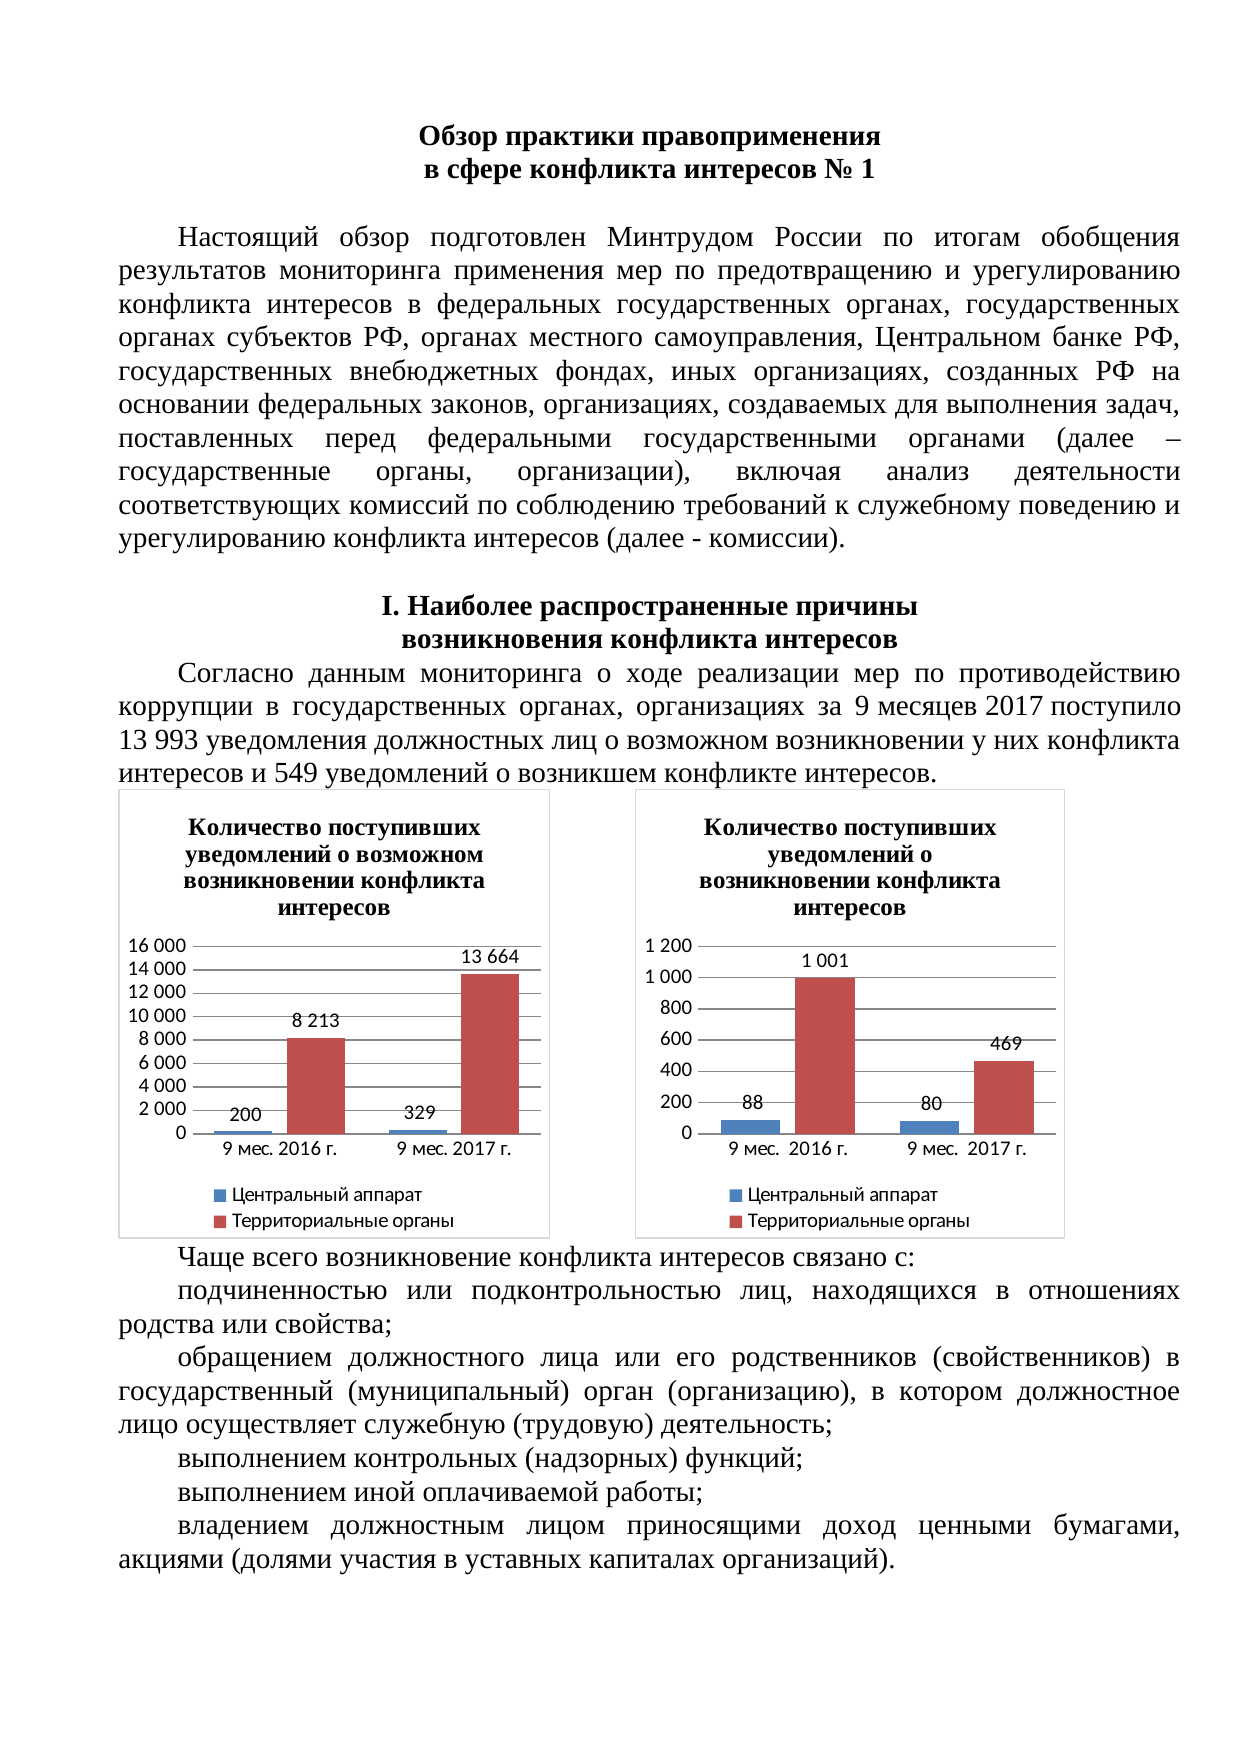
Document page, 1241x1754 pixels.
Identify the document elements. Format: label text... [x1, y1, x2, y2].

text Настоящий обзор подготовлен Минтрудом России по итогам обобщения результатов мониторинга применения мер по предотвращению и урегулированию конфликта интересов в федеральных государственных органах, государственных органах субъектов РФ, органах местного самоуправления, Центральном банке РФ, государственных внебюджетных фондах, иных организациях, созданных РФ на основании федеральных законов, организациях, создаваемых для выполнения задач, поставленных перед федеральными государственными органами (далее – государственные органы, организации), включая анализ деятельности соответствующих комиссий по соблюдению требований к служебному поведению и урегулированию конфликта интересов (далее - комиссии). [118, 219, 1181, 554]
text Чаще всего возникновение конфликта интересов связано с: [118, 1239, 1181, 1272]
text выполнением иной оплачиваемой работы; [118, 1474, 1181, 1507]
text Согласно данным мониторинга о ходе реализации мер по противодействию коррупции в государственных органах, организациях за 9 месяцев 2017 поступило 13 993 уведомления должностных лиц о возможном возникновении у них конфликта интересов и 549 уведомлений о возникшем конфликте интересов. [118, 655, 1181, 789]
text I. Наиболее распространенные причины [118, 588, 1181, 621]
text Обзор практики правоприменения в сфере конфликта интересов № 1 [118, 118, 1181, 185]
text возникновения конфликта интересов [118, 621, 1181, 655]
text подчиненностью или подконтрольностью лиц, находящихся в отношениях родства или свойства; [118, 1272, 1181, 1339]
text обращением должностного лица или его родственников (свойственников) в государственный (муниципальный) орган (организацию), в котором должностное лицо осуществляет служебную (трудовую) деятельность; [118, 1339, 1181, 1440]
text владением должностным лицом приносящими доход ценными бумагами, акциями (долями участия в уставных капиталах организаций). [118, 1507, 1181, 1574]
text выполнением контрольных (надзорных) функций; [118, 1440, 1181, 1474]
